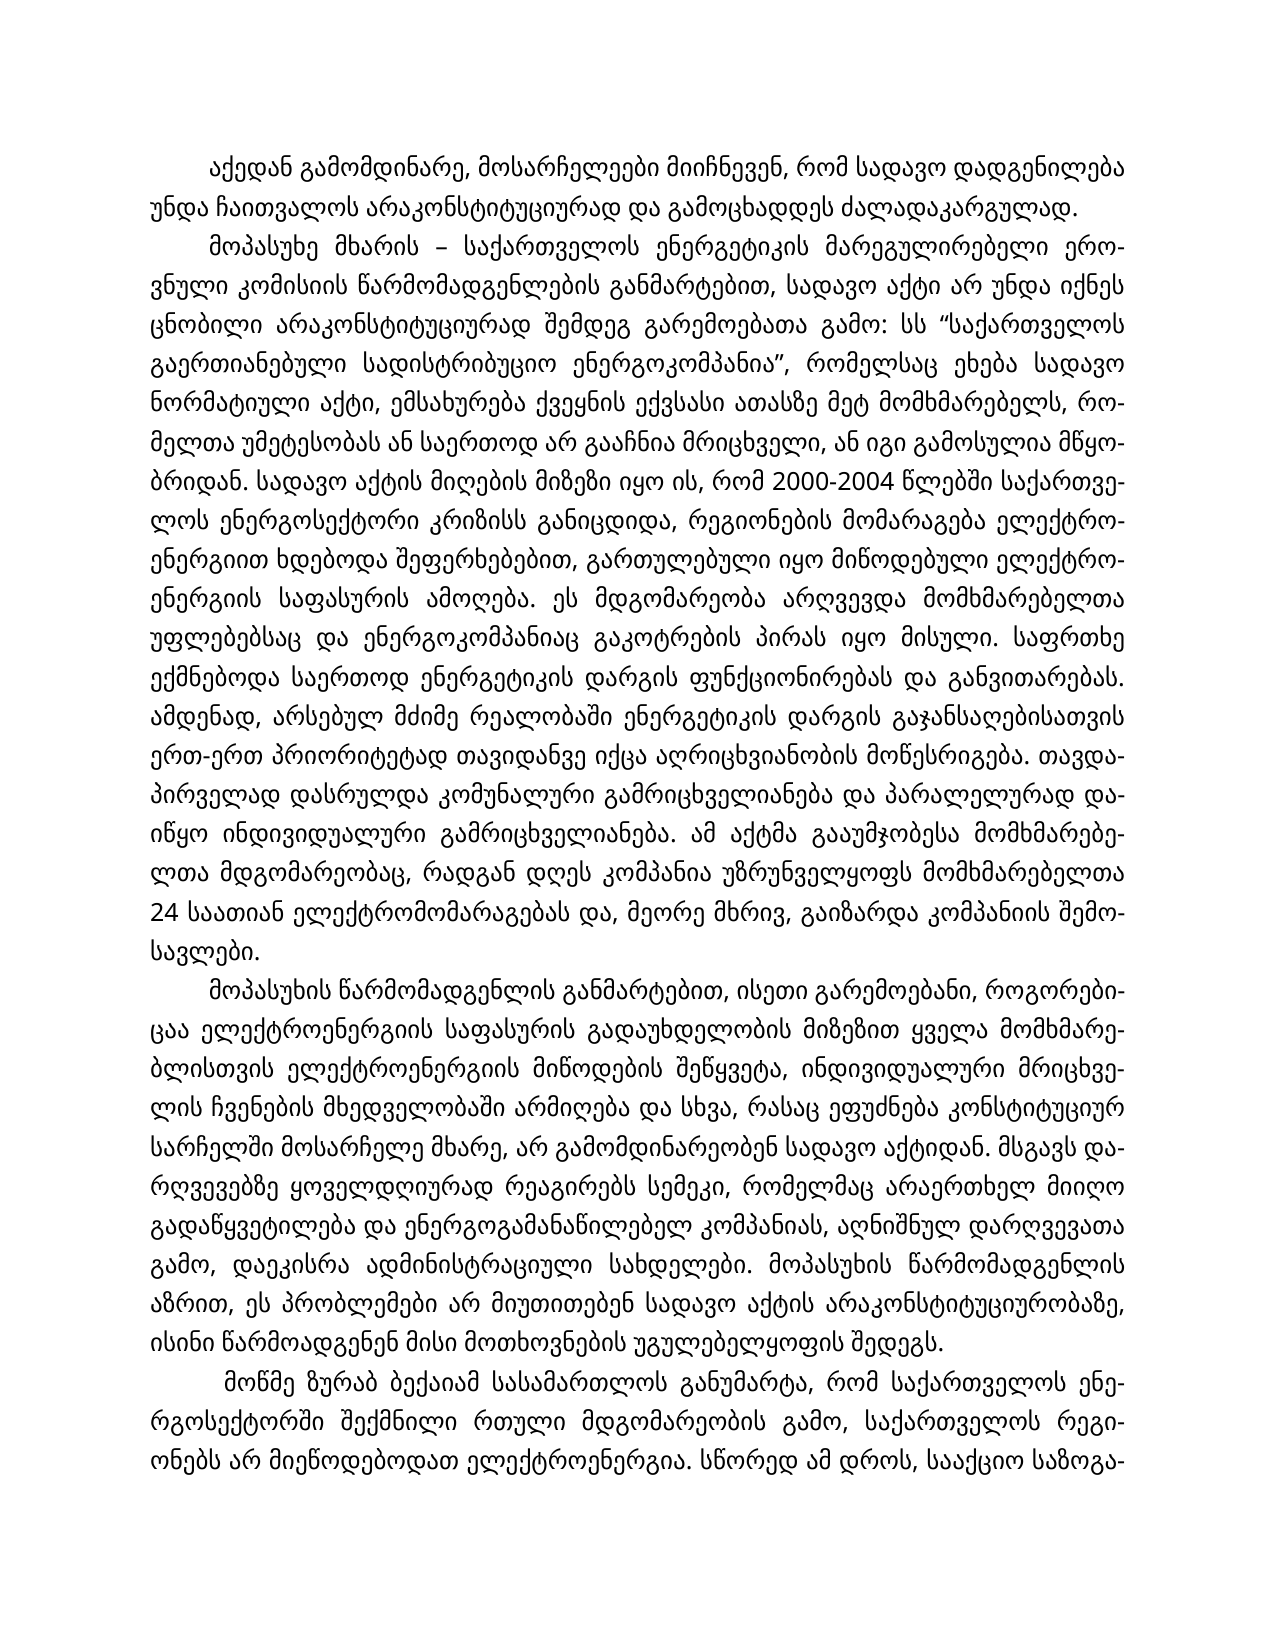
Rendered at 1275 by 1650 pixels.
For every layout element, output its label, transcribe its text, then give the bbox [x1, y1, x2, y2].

text მოპასუხე მხარის – საქართველოს ენერგეტიკის მარეგულირებელი ეროვნული კომისიის წარმომადგენლების განმარტებით, სადავო აქტი არ უნდა იქნეს ცნობილი არაკონსტიტუციურად შემდეგ გარემოებათა გამო: სს “საქართველოს გაერთიანებული სადისტრიბუციო ენერგოკომპანია”, რომელსაც ეხება სადავო ნორმატიული აქტი, ემსახურება ქვეყნის ექვსასი ათასზე მეტ მომხმარებელს, რომელთა უმეტესობას ან საერთოდ არ გააჩნია მრიცხველი, ან იგი გამოსულია მწყობრიდან. სადავო აქტის მიღების მიზეზი იყო ის, რომ 2000-2004 წლებში საქართველოს ენერგოსექტორი კრიზისს განიცდიდა, რეგიონების მომარაგება ელექტროენერგიით ხდებოდა შეფერხებებით, გართულებული იყო მიწოდებული ელექტროენერგიის საფასურის ამოღება. ეს მდგომარეობა არღვევდა მომხმარებელთა უფლებებსაც და ენერგოკომპანიაც გაკოტრების პირას იყო მისული. საფრთხე ექმნებოდა საერთოდ ენერგეტიკის დარგის ფუნქციონირებას და განვითარებას. ამდენად, არსებულ მძიმე რეალობაში ენერგეტიკის დარგის გაჯანსაღებისათვის ერთ-ერთ პრიორიტეტად თავიდანვე იქცა აღრიცხვიანობის მოწესრიგება. თავდაპირველად დასრულდა კომუნალური გამრიცხველიანება და პარალელურად დაიწყო ინდივიდუალური გამრიცხველიანება. ამ აქტმა გააუმჯობესა მომხმარებელთა მდგომარეობაც, რადგან დღეს კომპანია უზრუნველყოფს მომხმარებელთა 24 საათიან ელექტრომომარაგებას და, მეორე მხრივ, გაიზარდა კომპანიის შემოსავლები. [150, 228, 1125, 967]
text მოპასუხის წარმომადგენლის განმარტებით, ისეთი გარემოებანი, როგორებიცაა ელექტროენერგიის საფასურის გადაუხდელობის მიზეზით ყველა მომხმარებლისთვის ელექტროენერგიის მიწოდების შეწყვეტა, ინდივიდუალური მრიცხველის ჩვენების მხედველობაში არმიღება და სხვა, რასაც ეფუძნება კონსტიტუციურ სარჩელში მოსარჩელე მხარე, არ გამომდინარეობენ სადავო აქტიდან. მსგავს დარღვევებზე ყოველდღიურად რეაგირებს სემეკი, რომელმაც არაერთხელ მიიღო გადაწყვეტილება და ენერგოგამანაწილებელ კომპანიას, აღნიშნულ დარღვევათა გამო, დაეკისრა ადმინისტრაციული სახდელები. მოპასუხის წარმომადგენლის აზრით, ეს პრობლემები არ მიუთითებენ სადავო აქტის არაკონსტიტუციურობაზე, ისინი წარმოადგენენ მისი მოთხოვნების უგულებელყოფის შედეგს. [150, 972, 1125, 1359]
text აქედან გამომდინარე, მოსარჩელეები მიიჩნევენ, რომ სადავო დადგენილება უნდა ჩაითვალოს არაკონსტიტუციურად და გამოცხადდეს ძალადაკარგულად. [150, 150, 1125, 223]
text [150, 1364, 1125, 1477]
